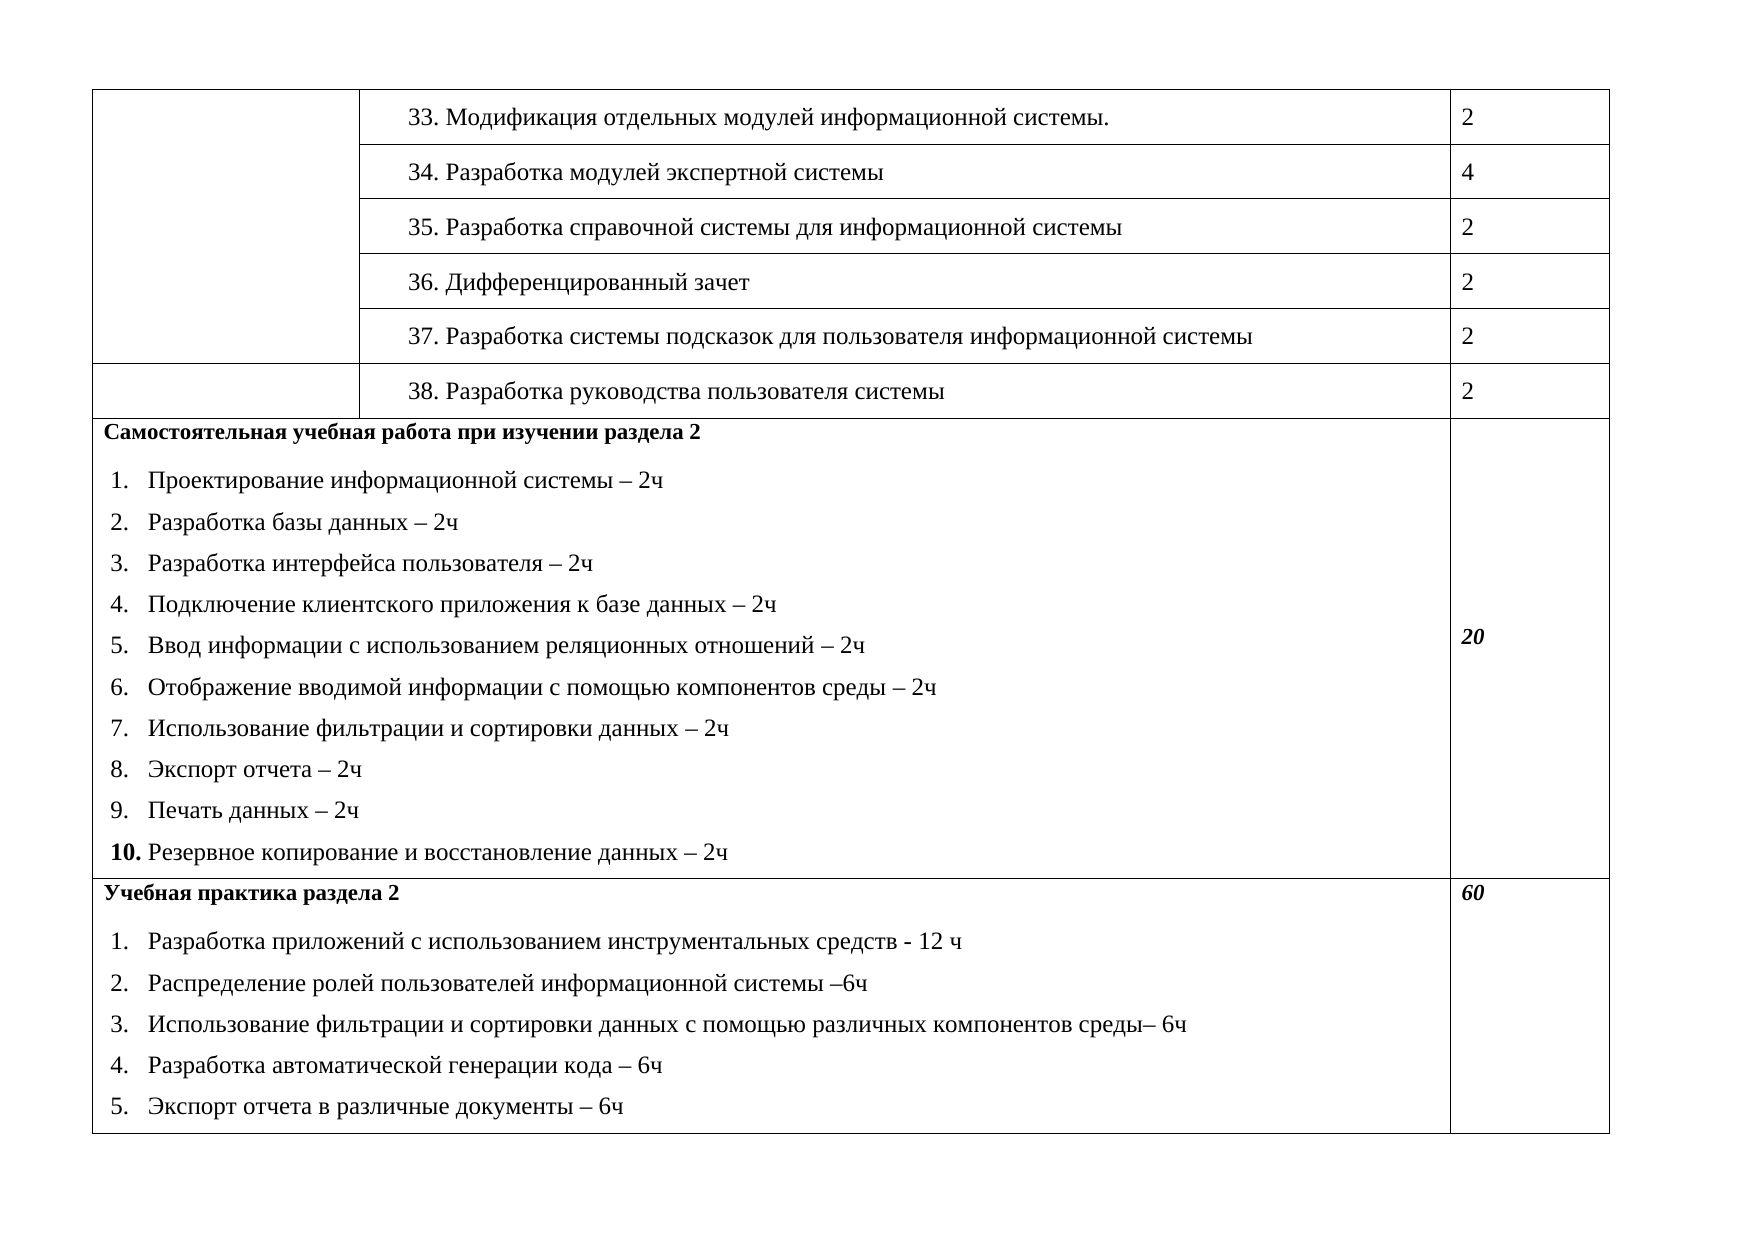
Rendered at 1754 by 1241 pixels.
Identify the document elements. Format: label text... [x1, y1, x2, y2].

table_cell 20 [1451, 419, 1609, 878]
table_cell Разработка модулей экспертной системы [360, 145, 1450, 198]
table_cell Разработка руководства пользователя системы [360, 364, 1450, 417]
table_cell 2 [1451, 309, 1609, 363]
table_cell Модификация отдельных модулей информационной системы. [360, 90, 1450, 143]
table_cell Разработка системы подсказок для пользователя информационной системы [360, 309, 1450, 363]
table_cell Разработка справочной системы для информационной системы [360, 199, 1450, 253]
table_cell 60 [1451, 879, 1609, 1133]
table_cell 2 [1451, 90, 1609, 143]
table_cell 2 [1451, 199, 1609, 253]
table_cell Дифференцированный зачет [360, 254, 1450, 308]
table_cell 2 [1451, 254, 1609, 308]
table_cell 4 [1451, 145, 1609, 198]
table_cell 2 [1451, 364, 1609, 417]
table_cell Самостоятельная учебная работа при изучении раздела 2 Проектирование информационной системы – 2ч Разработка базы данных – 2ч Разработка интерфейса пользователя – 2ч Подключение клиентского приложения к базе данных – 2ч Ввод информации с использованием реляционных отношений – 2ч Отображение вводимой информации с помощью компонентов среды – 2ч Использование фильтрации и сортировки данных – 2ч Экспорт отчета – 2ч Печать данных – 2ч Резервное копирование и восстановление данных – 2ч [93, 419, 1450, 878]
table_cell [93, 364, 359, 417]
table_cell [93, 879, 1450, 1133]
